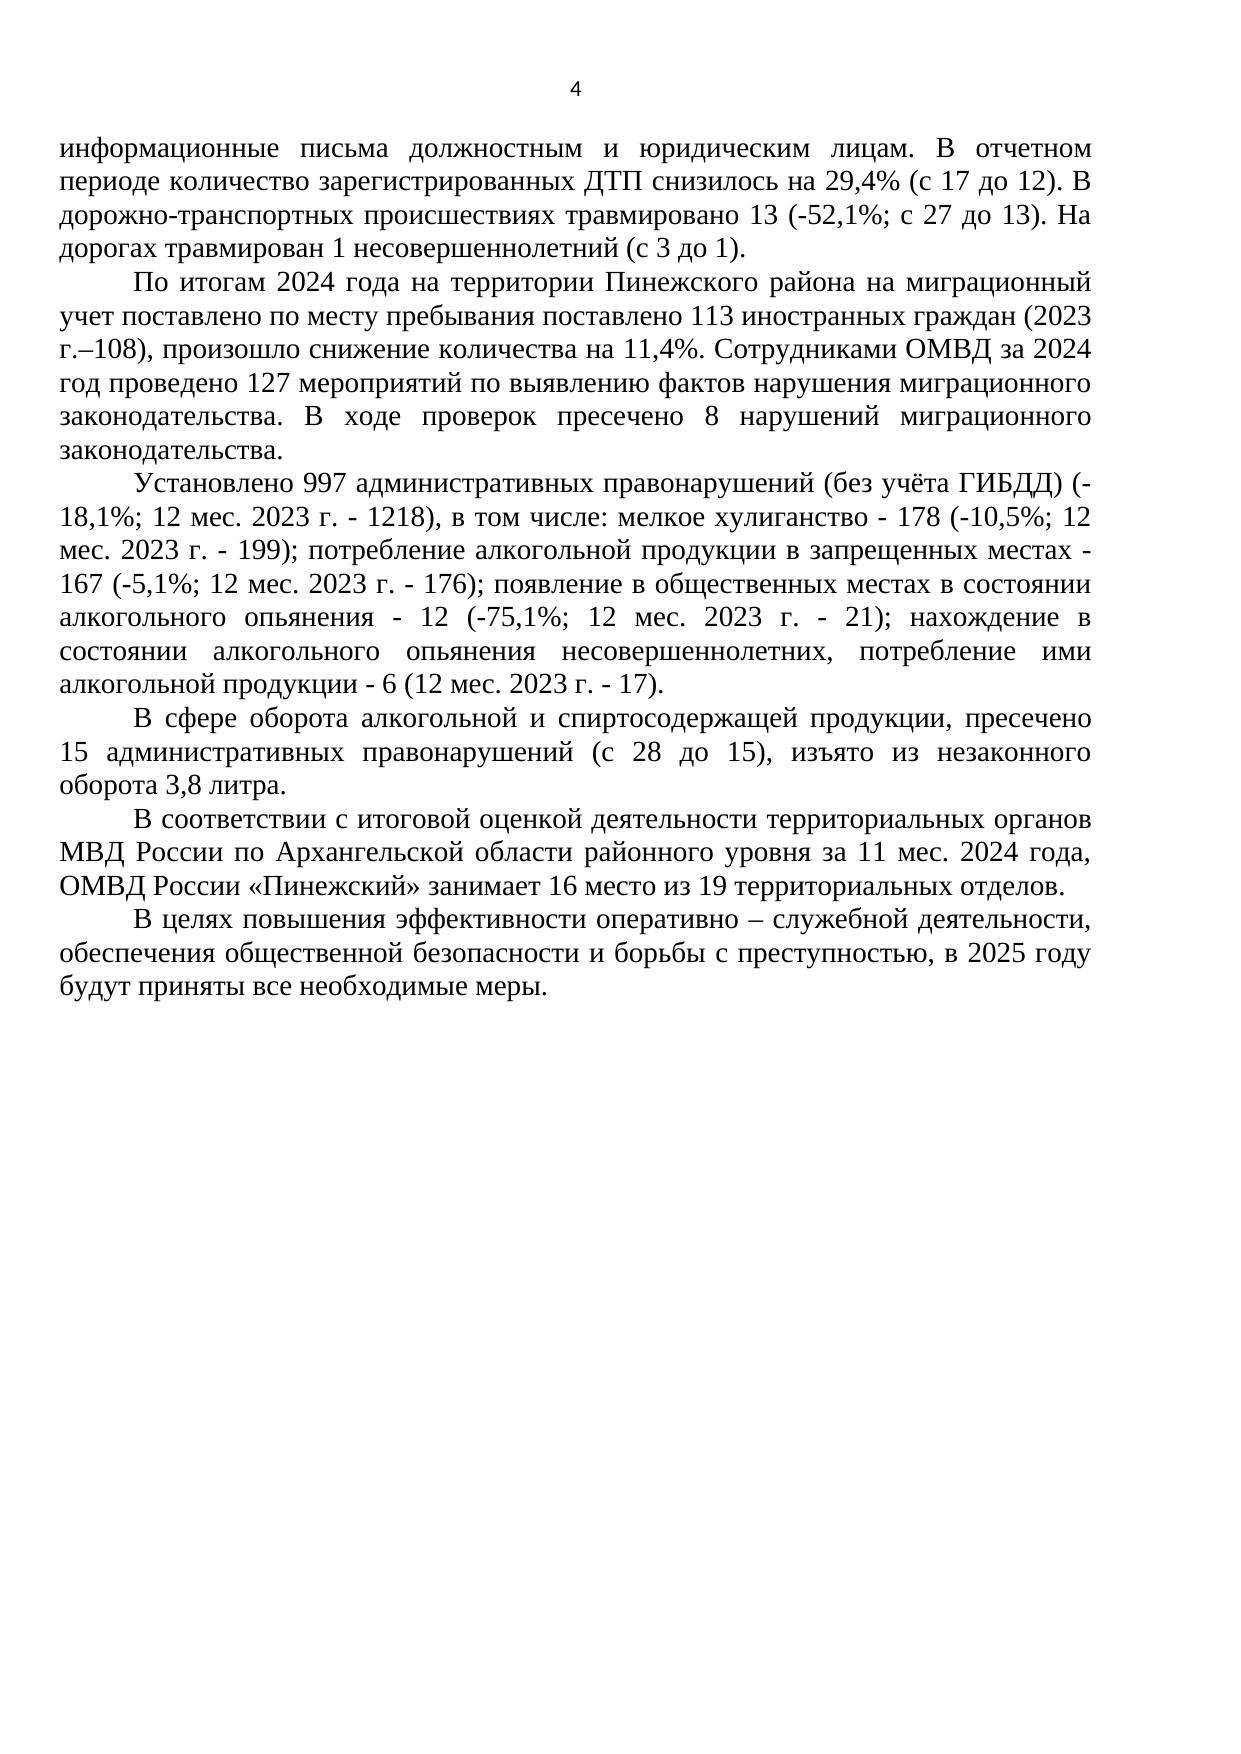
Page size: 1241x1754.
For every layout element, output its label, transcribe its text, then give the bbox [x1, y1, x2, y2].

text В сфере оборота алкогольной и спиртосодержащей продукции, пресечено 15 административных правонарушений (с 28 до 15), изъято из незаконного оборота 3,8 литра. [59, 700, 1092, 801]
text Установлено 997 административных правонарушений (без учёта ГИБДД) (-18,1%; 12 мес. 2023 г. - 1218), в том числе: мелкое хулиганство - 178 (-10,5%; 12 мес. 2023 г. - 199); потребление алкогольной продукции в запрещенных местах - 167 (-5,1%; 12 мес. 2023 г. - 176); появление в общественных местах в состоянии алкогольного опьянения - 12 (-75,1%; 12 мес. 2023 г. - 21); нахождение в состоянии алкогольного опьянения несовершеннолетних, потребление ими алкогольной продукции - 6 (12 мес. 2023 г. - 17). [59, 465, 1092, 700]
text В целях повышения эффективности оперативно – служебной деятельности, обеспечения общественной безопасности и борьбы с преступностью, в 2025 году будут приняты все необходимые меры. [59, 901, 1092, 1002]
text По итогам 2024 года на территории Пинежского района на миграционный учет поставлено по месту пребывания поставлено 113 иностранных граждан (2023 г.–108), произошло снижение количества на 11,4%. Сотрудниками ОМВД за 2024 год проведено 127 мероприятий по выявлению фактов нарушения миграционного законодательства. В ходе проверок пресечено 8 нарушений миграционного законодательства. [59, 264, 1092, 465]
text В соответствии с итоговой оценкой деятельности территориальных органов МВД России по Архангельской области районного уровня за 11 мес. 2024 года, ОМВД России «Пинежский» занимает 16 место из 19 территориальных отделов. [59, 801, 1092, 901]
